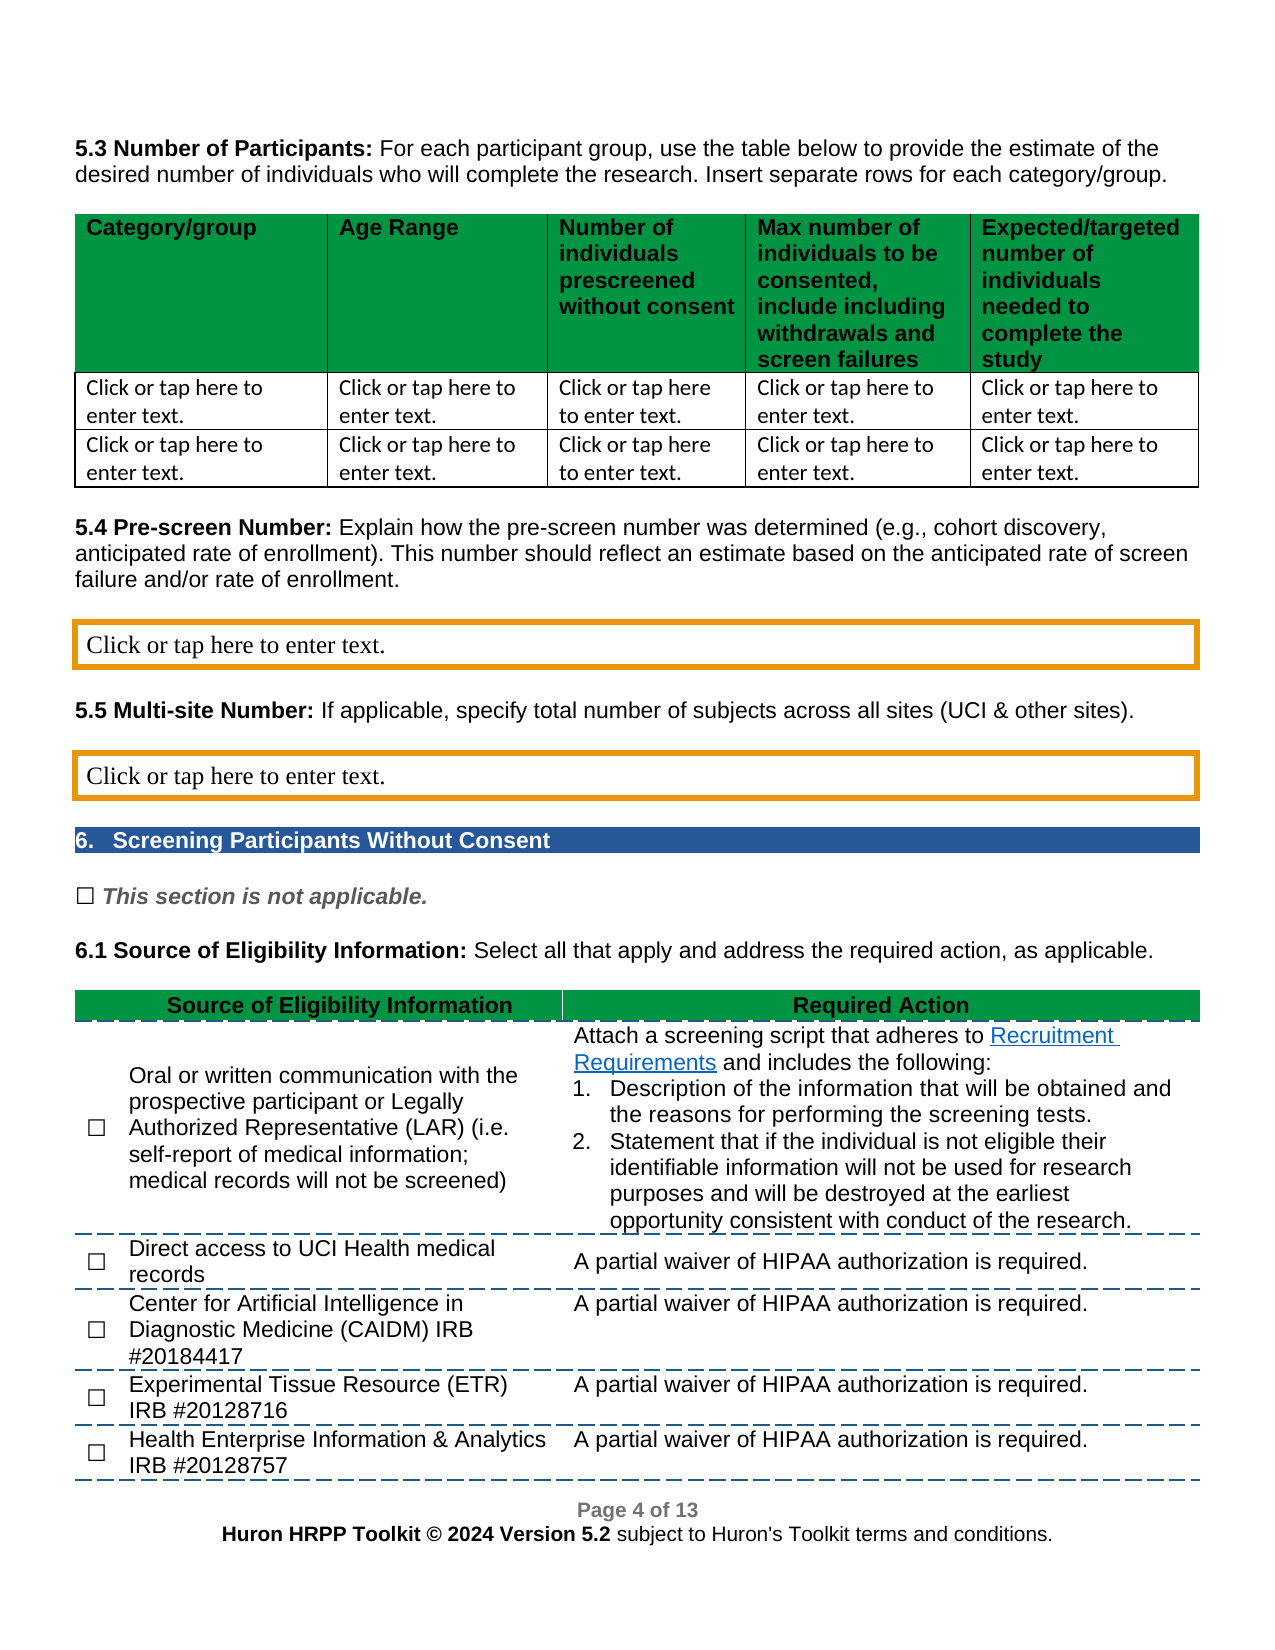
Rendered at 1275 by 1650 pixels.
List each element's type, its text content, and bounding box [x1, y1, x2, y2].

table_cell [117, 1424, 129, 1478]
text 5.5 Multi-site Number: If applicable, specify total number of subjects across all sites (UCI & other sites). [75, 697, 1200, 723]
table_cell A partial waiver of HIPAA authorization is required. [563, 1369, 1200, 1424]
table_header Category/group [75, 214, 327, 372]
table_cell A partial waiver of HIPAA authorization is required. [563, 1233, 1200, 1288]
table_header Required Action [563, 990, 1200, 1020]
table_header [75, 990, 117, 1020]
text This section is not applicable. [75, 880, 1200, 911]
text 6.1 Source of Eligibility Information: Select all that apply and address the required action, as applicable. [75, 937, 1200, 964]
table_header Expected/targeted number of individuals needed to complete the study [971, 214, 1199, 372]
text 5.3 Number of Participants: For each participant group, use the table below to provide the estimate of the desired number of individuals who will complete the research. Insert separate rows for each category/group. [75, 135, 1200, 188]
list Screening Participants Without Consent [75, 827, 1200, 853]
table_header Source of Eligibility Information [117, 990, 562, 1020]
table_cell Experimental Tissue Resource (ETR) IRB #20128716 [117, 1369, 562, 1424]
table_header Max number of individuals to be consented, include including withdrawals and screen failures [746, 214, 970, 372]
table_cell Direct access to UCI Health medical records [205, 1233, 562, 1288]
table_cell Health Enterprise Information & Analytics IRB #20128757 [288, 1424, 562, 1478]
table_cell Oral or written communication with the prospective participant or Legally Authorized Representative (LAR) (i.e. self-report of medical information; medical records will not be screened) [117, 1020, 562, 1233]
table_cell A partial waiver of HIPAA authorization is required. [563, 1424, 1200, 1478]
table_header Number of individuals prescreened without consent [548, 214, 745, 372]
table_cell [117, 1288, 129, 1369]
table_header Age Range [328, 214, 547, 372]
text 5.4 Pre-screen Number: Explain how the pre-screen number was determined (e.g., cohort discovery, anticipated rate of enrollment). This number should reflect an estimate based on the anticipated rate of screen failure and/or rate of enrollment. [75, 514, 1200, 593]
table_cell Center for Artificial Intelligence in Diagnostic Medicine (CAIDM) IRB #20184417 [243, 1288, 562, 1369]
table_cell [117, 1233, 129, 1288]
table_cell A partial waiver of HIPAA authorization is required. [563, 1288, 1200, 1369]
table_cell Attach a screening script that adheres to Recruitment Requirements and includes the following: Description of the information that will be obtained and the reasons for performing the screening tests. Statement that if the individual is not eligible their identifiable information will not be used for research purposes and will be destroyed at the earliest opportunity consistent with conduct of the research. [563, 1020, 1200, 1233]
